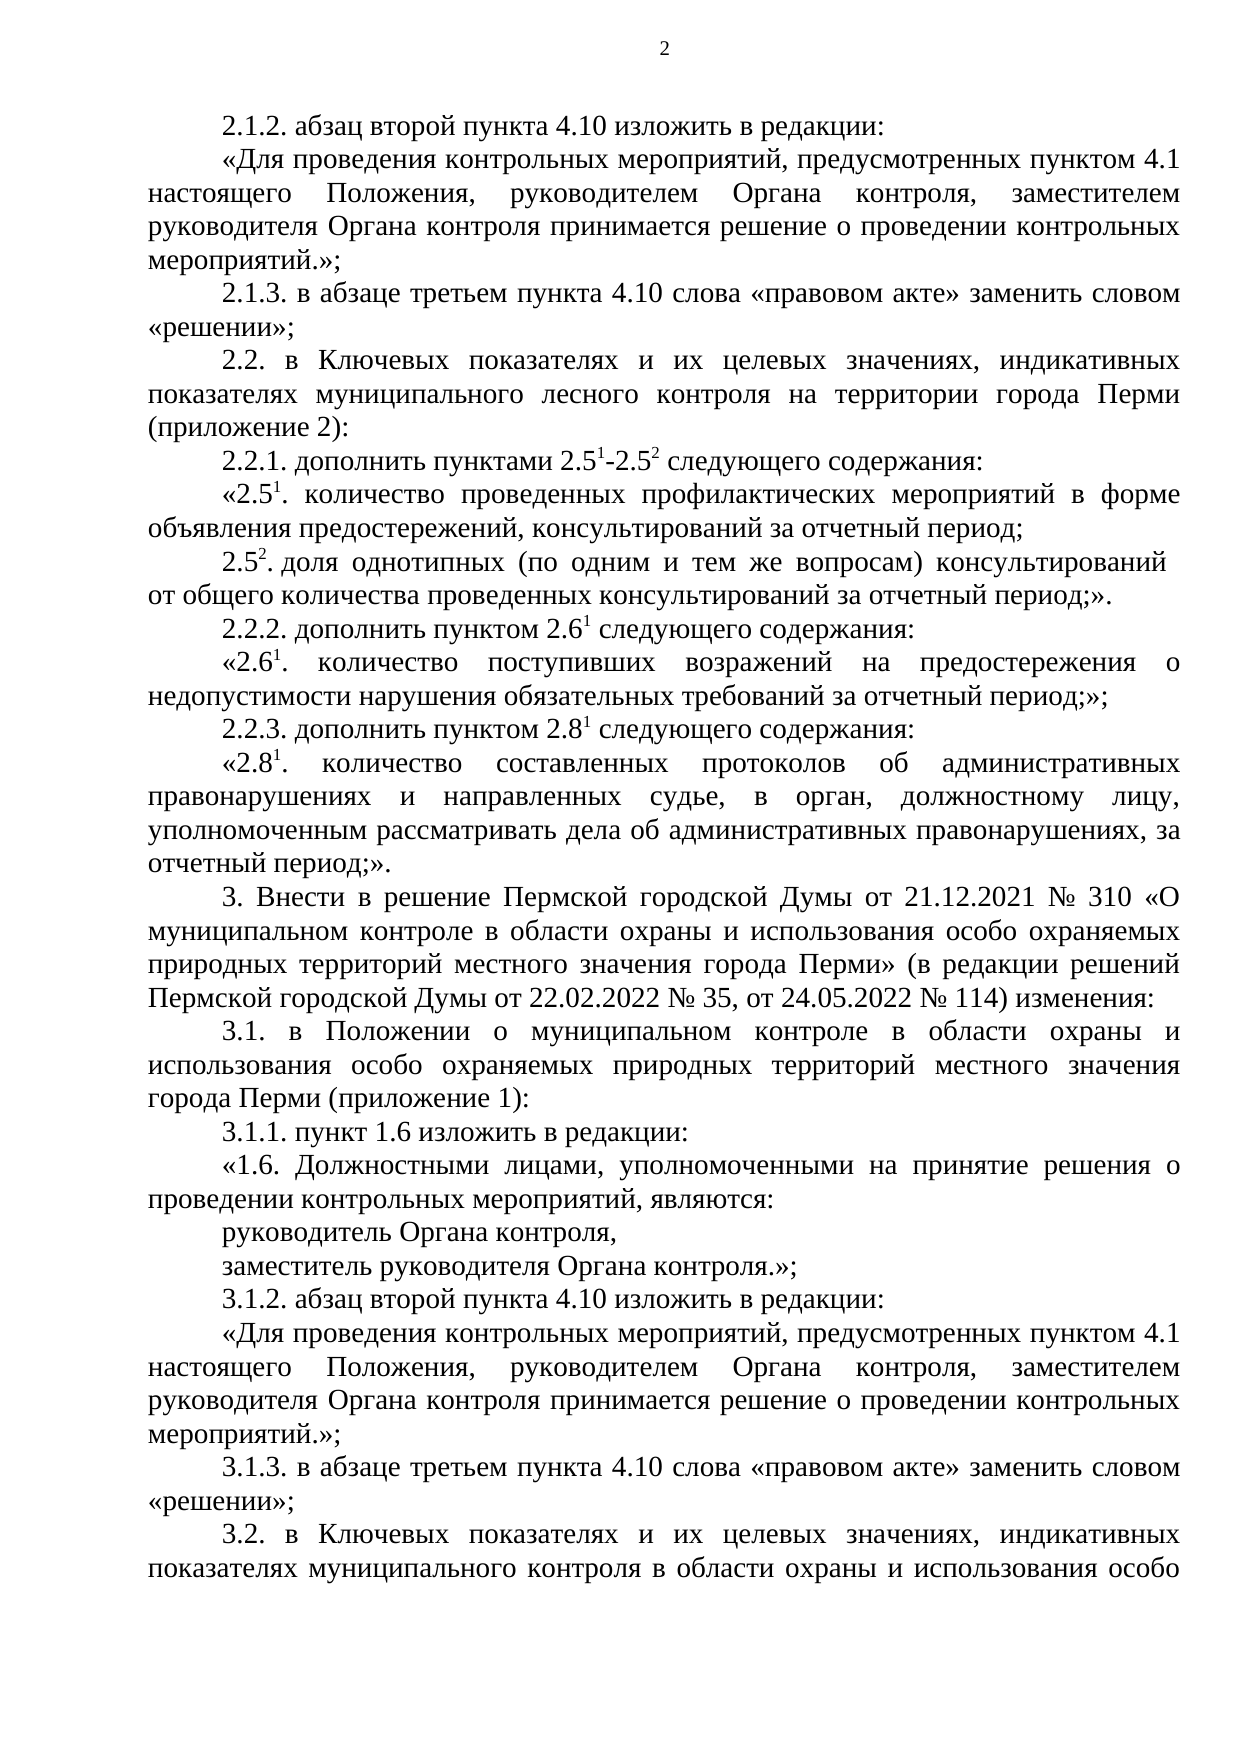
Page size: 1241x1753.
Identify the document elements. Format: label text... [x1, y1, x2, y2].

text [148, 1516, 1181, 1583]
text 2.52. доля однотипных (по одним и тем же вопросам) консультирований от общего количества проведенных консультирований за отчетный период;». [148, 544, 1181, 611]
text 2.1.2. абзац второй пункта 4.10 изложить в редакции: [148, 108, 1181, 141]
text 2.1.3. в абзаце третьем пункта 4.10 слова «правовом акте» заменить словом «решении»; [148, 275, 1181, 342]
text 3.1.3. в абзаце третьем пункта 4.10 слова «правовом акте» заменить словом «решении»; [148, 1449, 1181, 1516]
text «1.6. Должностными лицами, уполномоченными на принятие решения о проведении контрольных мероприятий, являются: [148, 1147, 1181, 1214]
text заместитель руководителя Органа контроля.»; [148, 1248, 1181, 1282]
text 3.1.1. пункт 1.6 изложить в редакции: [148, 1114, 1181, 1147]
text 3.1.2. абзац второй пункта 4.10 изложить в редакции: [148, 1282, 1181, 1315]
text «Для проведения контрольных мероприятий, предусмотренных пунктом 4.1 настоящего Положения, руководителем Органа контроля, заместителем руководителя Органа контроля принимается решение о проведении контрольных мероприятий.»; [148, 141, 1181, 275]
text 2.2.3. дополнить пунктом 2.81 следующего содержания: [148, 711, 1181, 745]
text «2.51. количество проведенных профилактических мероприятий в форме объявления предостережений, консультирований за отчетный период; [148, 477, 1181, 544]
text «Для проведения контрольных мероприятий, предусмотренных пунктом 4.1 настоящего Положения, руководителем Органа контроля, заместителем руководителя Органа контроля принимается решение о проведении контрольных мероприятий.»; [148, 1315, 1181, 1449]
text 2.2. в Ключевых показателях и их целевых значениях, индикативных показателях муниципального лесного контроля на территории города Перми (приложение 2): [148, 342, 1181, 443]
text 2.2.1. дополнить пунктами 2.51-2.52 следующего содержания: [148, 443, 1181, 477]
text 3. Внести в решение Пермской городской Думы от 21.12.2021 № 310 «О муниципальном контроле в области охраны и использования особо охраняемых природных территорий местного значения города Перми» (в редакции решений Пермской городской Думы от 22.02.2022 № 35, от 24.05.2022 № 114) изменения: [148, 879, 1181, 1013]
text руководитель Органа контроля, [148, 1214, 1181, 1248]
text «2.81. количество составленных протоколов об административных правонарушениях и направленных судье, в орган, должностному лицу, уполномоченным рассматривать дела об административных правонарушениях, за отчетный период;». [148, 745, 1181, 879]
text 3.1. в Положении о муниципальном контроле в области охраны и использования особо охраняемых природных территорий местного значения города Перми (приложение 1): [148, 1013, 1181, 1114]
text «2.61. количество поступивших возражений на предостережения о недопустимости нарушения обязательных требований за отчетный период;»; [148, 644, 1181, 711]
text 2.2.2. дополнить пунктом 2.61 следующего содержания: [148, 611, 1181, 644]
